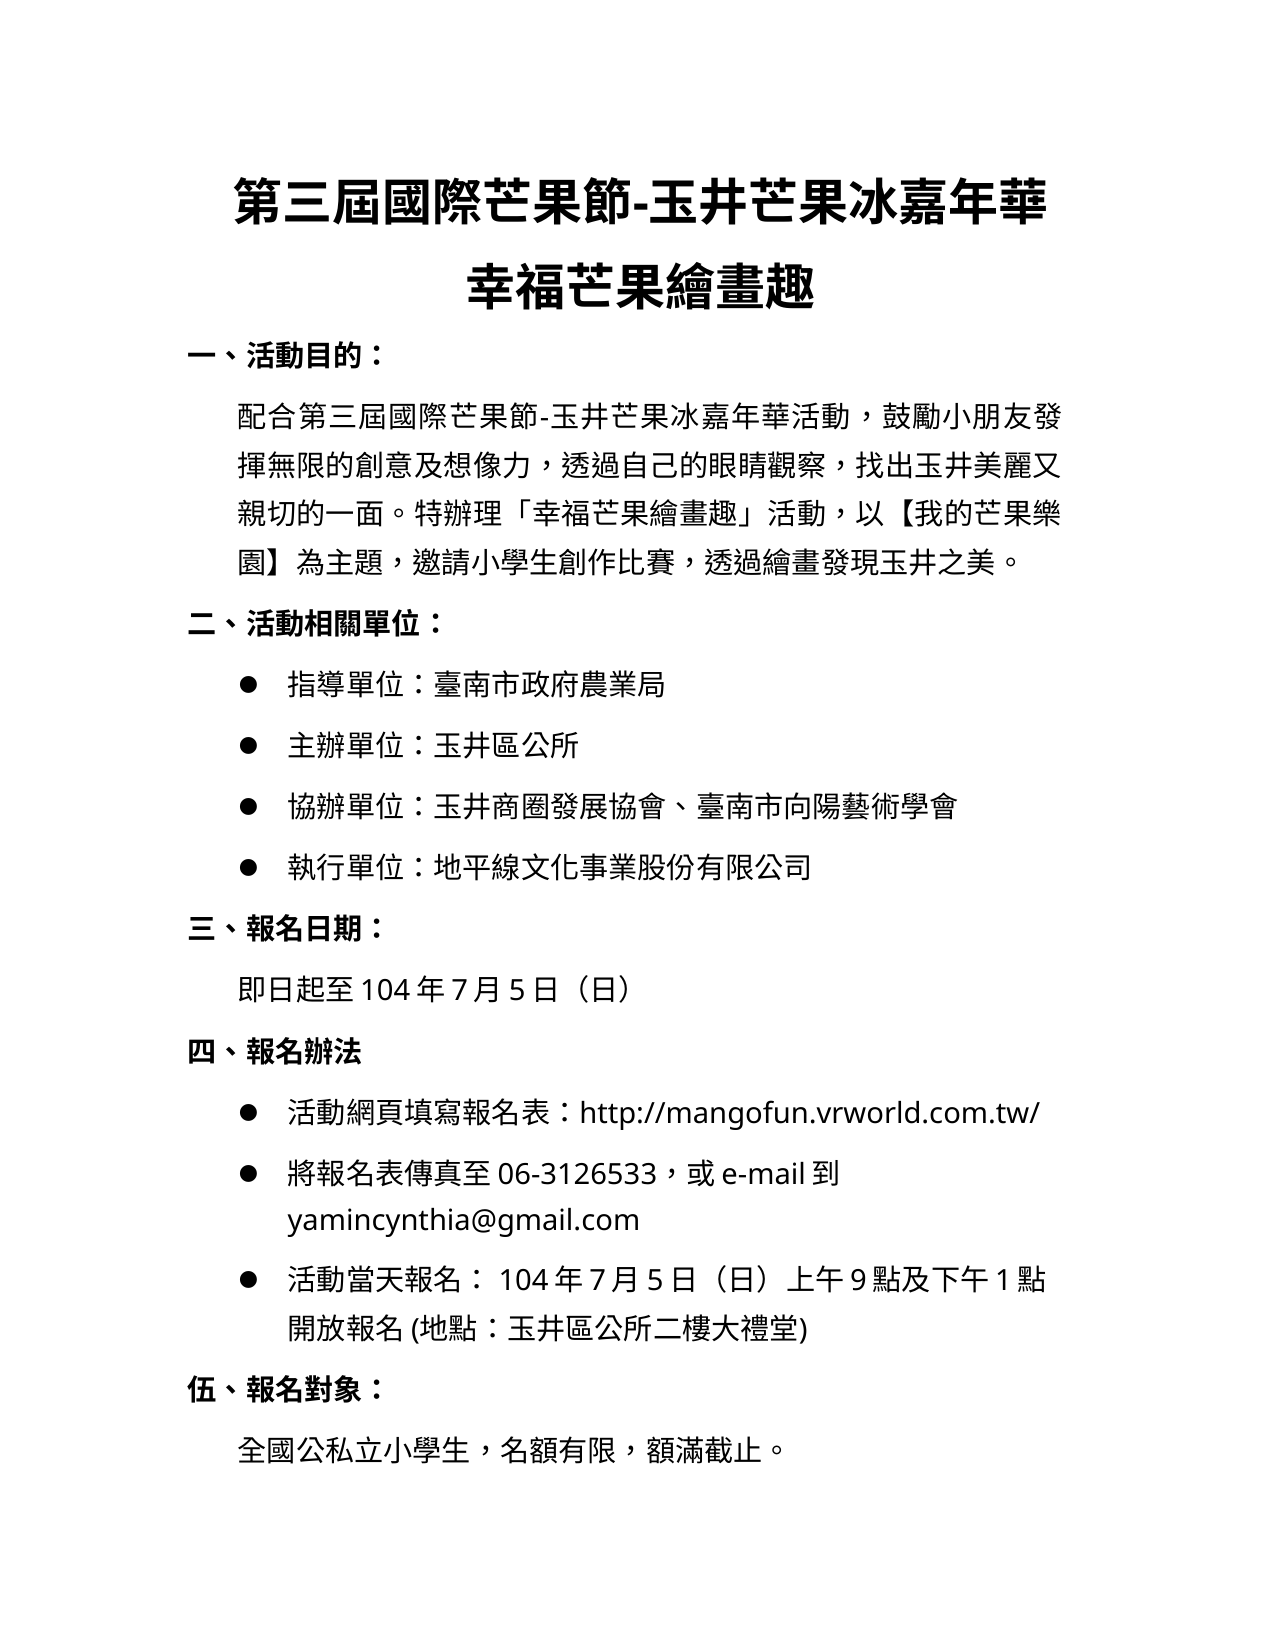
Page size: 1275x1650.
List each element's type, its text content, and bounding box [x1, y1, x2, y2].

text 全國公私立小學生，名額有限，額滿截止。 [237, 1428, 1062, 1470]
list 主辦單位：玉井區公所 [237, 722, 1062, 765]
list 活動網頁填寫報名表：http://mangofun.vrworld.com.tw/ [237, 1089, 1062, 1132]
text 二、活動相關單位： [187, 600, 1062, 643]
list 執行單位：地平線文化事業股份有限公司 [237, 844, 1062, 887]
list 活動當天報名： 104年7月5日（日）上午9點及下午1點開放報名 (地點：玉井區公所二樓大禮堂) [237, 1257, 1062, 1348]
text 伍、報名對象： [187, 1367, 1062, 1409]
text 幸福芒果繪畫趣 [198, 248, 1062, 320]
text 四、報名辦法 [187, 1028, 1062, 1070]
text 三、報名日期： [187, 906, 1062, 948]
text 第三屆國際芒果節-玉井芒果冰嘉年華 [198, 162, 1062, 235]
text 配合第三屆國際芒果節-玉井芒果冰嘉年華活動，鼓勵小朋友發揮無限的創意及想像力，透過自己的眼睛觀察，找出玉井美麗又親切的一面。特辦理「幸福芒果繪畫趣」活動，以【我的芒果樂園】為主題，邀請小學生創作比賽，透過繪畫發現玉井之美。 [237, 394, 1062, 582]
list 指導單位：臺南市政府農業局 [237, 661, 1062, 704]
text 一、活動目的： [187, 333, 1062, 375]
list 將報名表傳真至06-3126533，或e-mail到yamincynthia@gmail.com [237, 1150, 1062, 1238]
text 即日起至104年7月5日（日） [237, 967, 1062, 1009]
list 協辦單位：玉井商圈發展協會、臺南市向陽藝術學會 [237, 783, 1062, 826]
